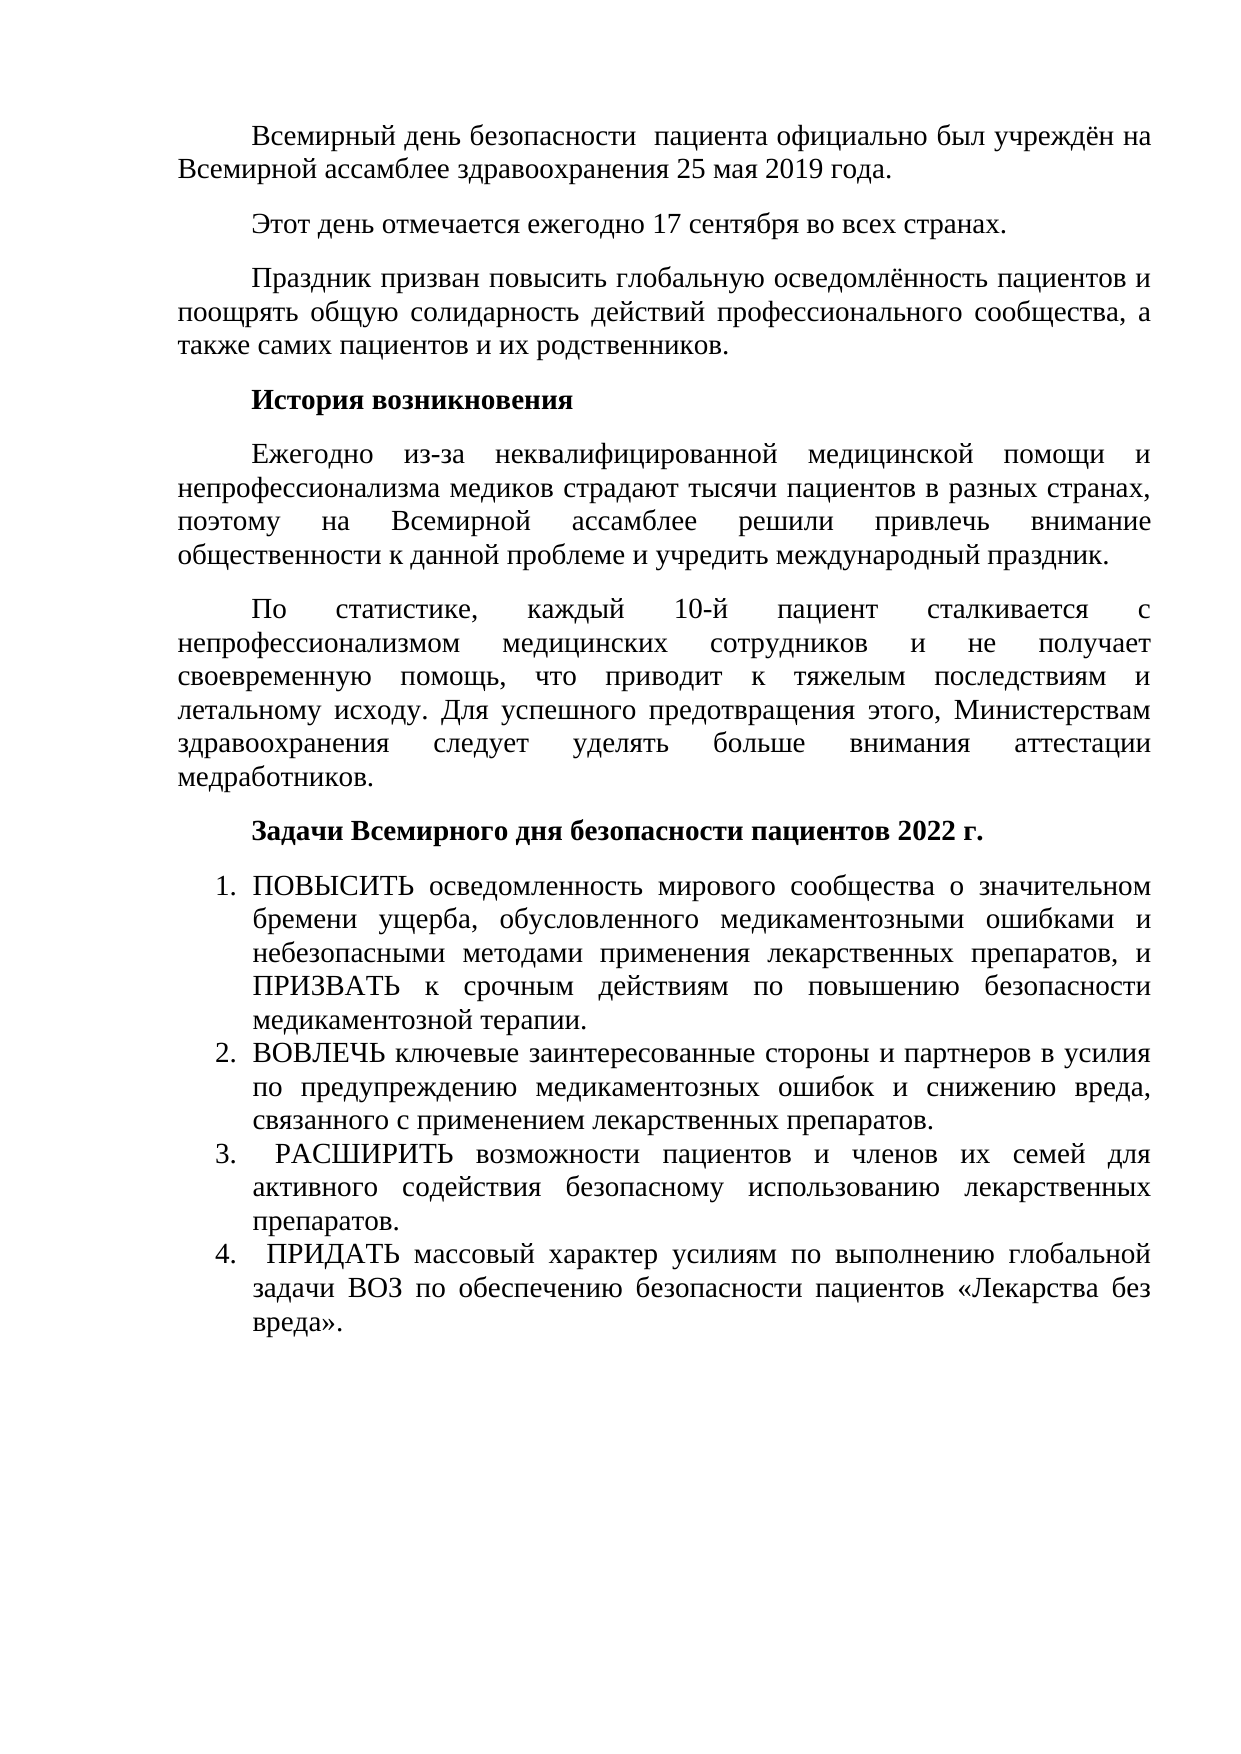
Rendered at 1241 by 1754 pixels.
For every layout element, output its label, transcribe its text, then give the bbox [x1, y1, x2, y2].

text Задачи Всемирного дня безопасности пациентов 2022 г. [177, 813, 1152, 847]
list ВОВЛЕЧЬ ключевые заинтересованные стороны и партнеров в усилия по предупреждению медикаментозных ошибок и снижению вреда, связанного с применением лекарственных препаратов. [215, 1035, 1152, 1136]
list РАСШИРИТЬ возможности пациентов и членов их семей для активного содействия безопасному использованию лекарственных препаратов. [215, 1136, 1152, 1237]
text Всемирный день безопасности пациента официально был учреждён на Всемирной ассамблее здравоохранения 25 мая 2019 года. [177, 118, 1152, 185]
list ПОВЫСИТЬ осведомленность мирового сообщества о значительном бремени ущерба, обусловленного медикаментозными ошибками и небезопасными методами применения лекарственных препаратов, и ПРИЗВАТЬ к срочным действиям по повышению безопасности медикаментозной терапии. [215, 868, 1152, 1035]
text Ежегодно из-за неквалифицированной медицинской помощи и непрофессионализма медиков страдают тысячи пациентов в разных странах, поэтому на Всемирной ассамблее решили привлечь внимание общественности к данной проблеме и учредить международный праздник. [177, 436, 1152, 570]
list ПРИДАТЬ массовый характер усилиям по выполнению глобальной задачи ВОЗ по обеспечению безопасности пациентов «Лекарства без вреда». [215, 1237, 1152, 1337]
text История возникновения [177, 382, 1152, 415]
text Праздник призван повысить глобальную осведомлённость пациентов и поощрять общую солидарность действий профессионального сообщества, а также самих пациентов и их родственников. [177, 260, 1152, 361]
text По статистике, каждый 10-й пациент сталкивается с непрофессионализмом медицинских сотрудников и не получает своевременную помощь, что приводит к тяжелым последствиям и летальному исходу. Для успешного предотвращения этого, Министерствам здравоохранения следует уделять больше внимания аттестации медработников. [177, 591, 1152, 792]
text Этот день отмечается ежегодно 17 сентября во всех странах. [177, 206, 1152, 239]
